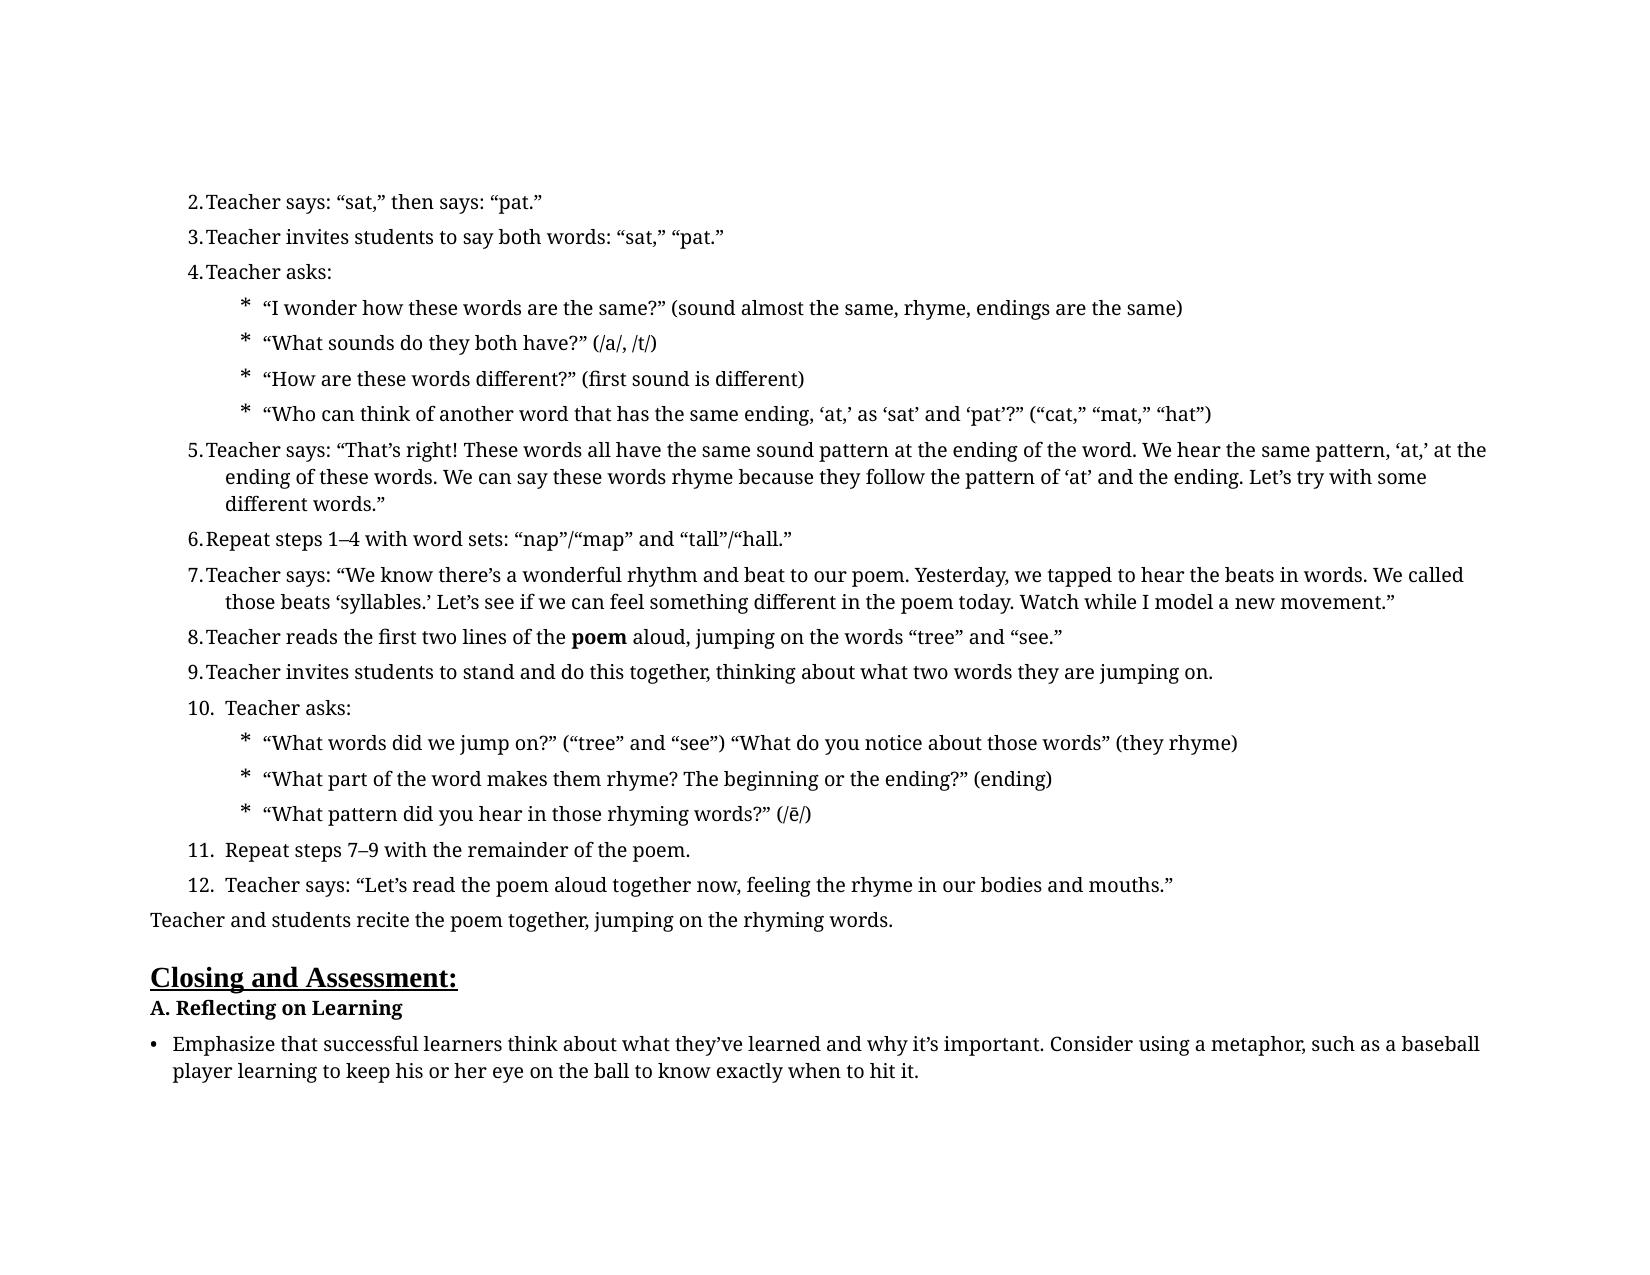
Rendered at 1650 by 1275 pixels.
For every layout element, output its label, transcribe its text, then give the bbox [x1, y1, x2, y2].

text “What part of the word makes them rhyme? The beginning or the ending?” (ending) [240, 764, 1500, 792]
list Repeat steps 1–4 with word sets: “nap”/“map” and “tall”/“hall.” [187, 525, 1500, 552]
list Repeat steps 7–9 with the remainder of the poem. [187, 835, 1500, 862]
text Teacher and students recite the poem together, jumping on the rhyming words. [150, 906, 1500, 933]
list Teacher says: “That’s right! These words all have the same sound pattern at the ending of the word. We hear the same pattern, ‘at,’ at the ending of these words. We can say these words rhyme because they follow the pattern of ‘at’ and the ending. Let’s try with some different words.” [187, 435, 1500, 517]
text “What words did we jump on?” (“tree” and “see”) “What do you notice about those words” (they rhyme) [240, 729, 1500, 756]
text “I wonder how these words are the same?” (sound almost the same, rhyme, endings are the same) [240, 294, 1500, 321]
text “What pattern did you hear in those rhyming words?” (/ē/) [240, 800, 1500, 827]
list Teacher asks: [187, 694, 1500, 721]
text A. Reflecting on Learning [150, 994, 1474, 1021]
list Teacher reads the first two lines of the poem aloud, jumping on the words “tree” and “see.” [187, 623, 1500, 650]
text Emphasize that successful learners think about what they’ve learned and why it’s important. Consider using a metaphor, such as a baseball player learning to keep his or her eye on the ball to know exactly when to hit it. [150, 1029, 1500, 1083]
text “How are these words different?” (first sound is different) [240, 364, 1500, 392]
text “What sounds do they both have?” (/a/, /t/) [240, 329, 1500, 356]
list Teacher says: “sat,” then says: “pat.” [187, 187, 1500, 214]
list Teacher invites students to say both words: “sat,” “pat.” [187, 223, 1500, 250]
list Teacher asks: [187, 258, 1500, 285]
list Teacher invites students to stand and do this together, thinking about what two words they are jumping on. [187, 658, 1500, 685]
text “Who can think of another word that has the same ending, ‘at,’ as ‘sat’ and ‘pat’?” (“cat,” “mat,” “hat”) [240, 400, 1500, 427]
text Closing and Assessment: [150, 960, 1500, 994]
list Teacher says: “Let’s read the poem aloud together now, feeling the rhyme in our bodies and mouths.” [187, 871, 1500, 898]
list Teacher says: “We know there’s a wonderful rhythm and beat to our poem. Yesterday, we tapped to hear the beats in words. We called those beats ‘syllables.’ Let’s see if we can feel something different in the poem today. Watch while I model a new movement.” [187, 560, 1500, 614]
